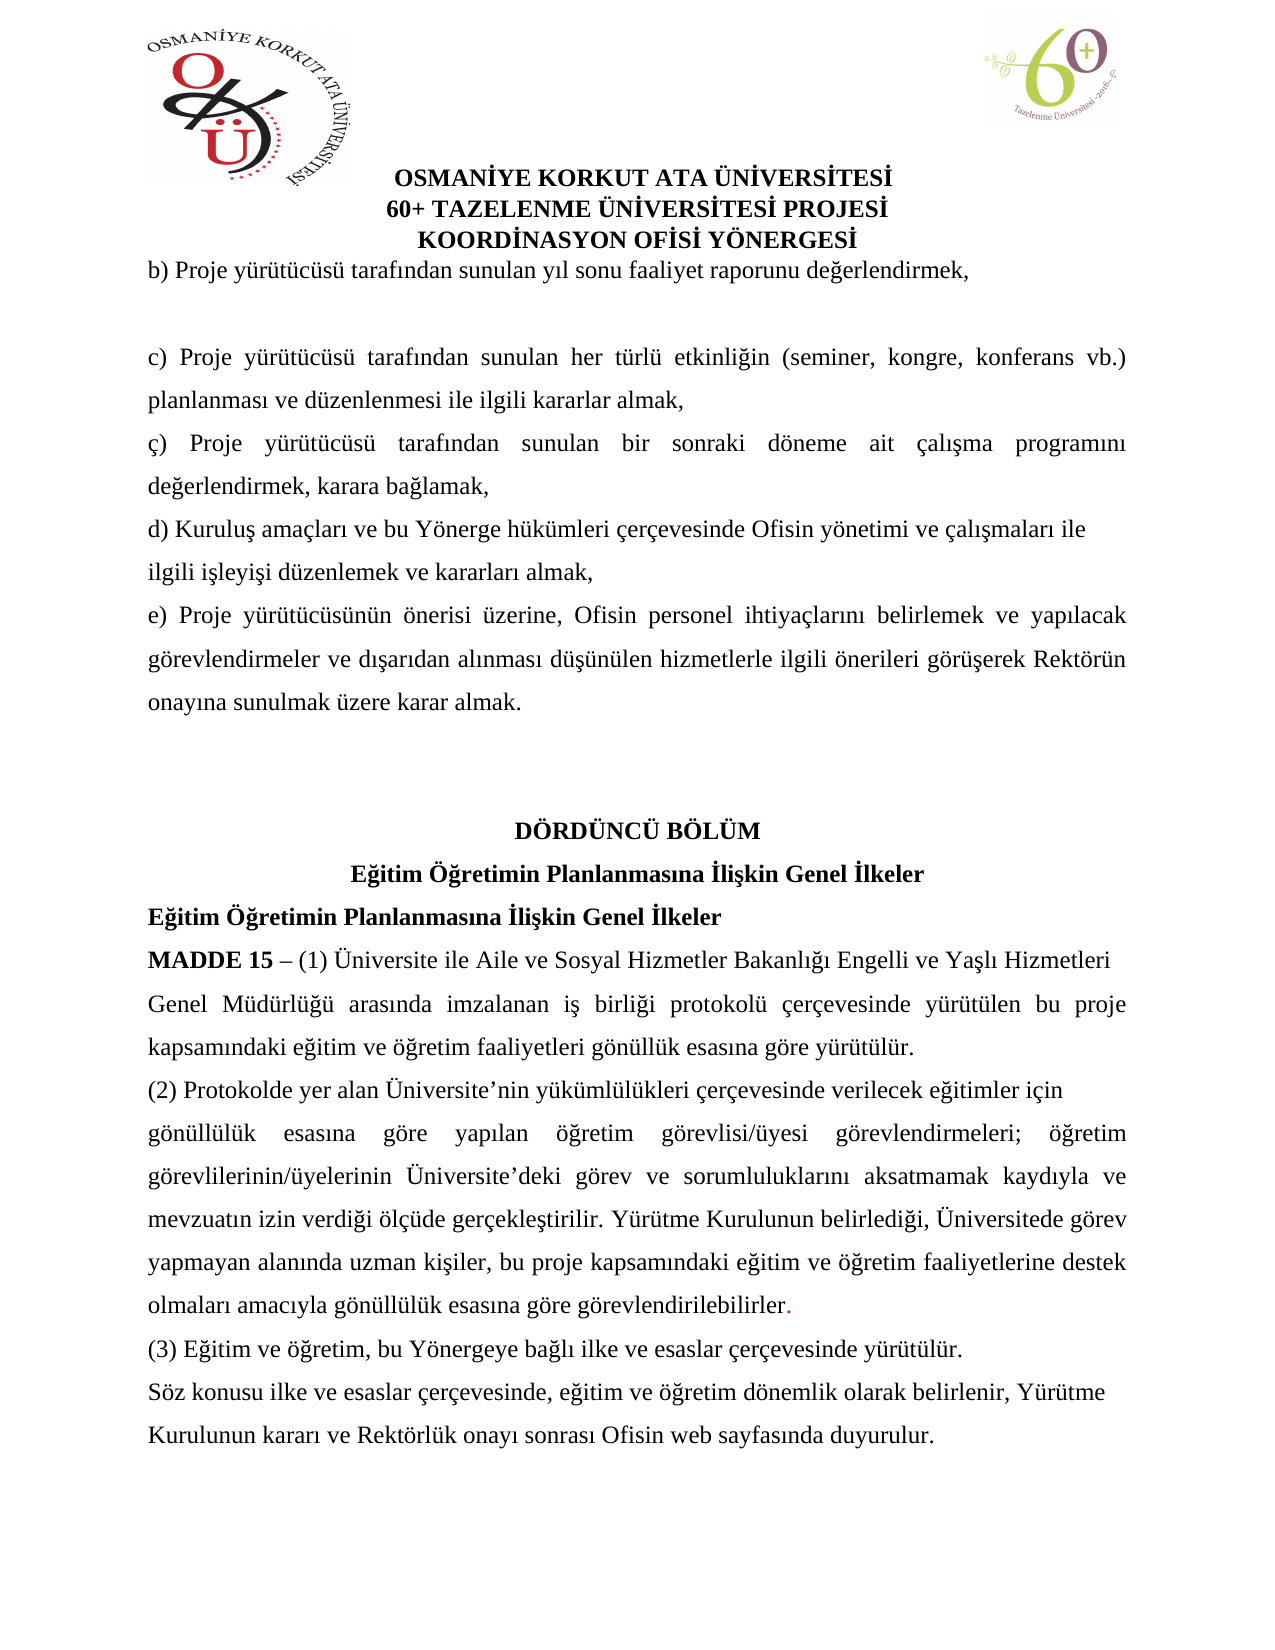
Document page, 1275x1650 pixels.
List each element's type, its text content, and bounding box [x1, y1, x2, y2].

text Kurulunun kararı ve Rektörlük onayı sonrası Ofisin web sayfasında duyurulur. [148, 1420, 1127, 1449]
text DÖRDÜNCÜ BÖLÜM [148, 816, 1127, 845]
text Eğitim Öğretimin Planlanmasına İlişkin Genel İlkeler [148, 902, 1127, 931]
text MADDE 15 – (1) Üniversite ile Aile ve Sosyal Hizmetler Bakanlığı Engelli ve Yaşlı Hizmetleri [148, 946, 1127, 974]
picture [147, 29, 351, 186]
text e) Proje yürütücüsünün önerisi üzerine, Ofisin personel ihtiyaçlarını belirlemek ve yapılacak görevlendirmeler ve dışarıdan alınması düşünülen hizmetlerle ilgili önerileri görüşerek Rektörün onayına sunulmak üzere karar almak. [148, 601, 1127, 716]
text gönüllülük esasına göre yapılan öğretim görevlisi/üyesi görevlendirmeleri; öğretim görevlilerinin/üyelerinin Üniversite’deki görev ve sorumluluklarını aksatmamak kaydıyla ve mevzuatın izin verdiği ölçüde gerçekleştirilir. Yürütme Kurulunun belirlediği, Üniversitede görev yapmayan alanında uzman kişiler, bu proje kapsamındaki eğitim ve öğretim faaliyetlerine destek olmaları amacıyla gönüllülük esasına göre görevlendirilebilirler. [148, 1118, 1127, 1319]
text b) Proje yürütücüsü tarafından sunulan yıl sonu faaliyet raporunu değerlendirmek, [148, 256, 1127, 284]
text d) Kuruluş amaçları ve bu Yönerge hükümleri çerçevesinde Ofisin yönetimi ve çalışmaları ile [148, 514, 1127, 543]
picture [983, 12, 1117, 126]
text c) Proje yürütücüsü tarafından sunulan her türlü etkinliğin (seminer, kongre, konferans vb.) planlanması ve düzenlenmesi ile ilgili kararlar almak, [148, 342, 1127, 414]
text ilgili işleyişi düzenlemek ve kararları almak, [148, 557, 1127, 586]
text Genel Müdürlüğü arasında imzalanan iş birliği protokolü çerçevesinde yürütülen bu proje kapsamındaki eğitim ve öğretim faaliyetleri gönüllük esasına göre yürütülür. [148, 989, 1127, 1061]
text (3) Eğitim ve öğretim, bu Yönergeye bağlı ilke ve esaslar çerçevesinde yürütülür. [148, 1334, 1127, 1362]
text (2) Protokolde yer alan Üniversite’nin yükümlülükleri çerçevesinde verilecek eğitimler için [148, 1075, 1127, 1104]
text ç) Proje yürütücüsü tarafından sunulan bir sonraki döneme ait çalışma programını değerlendirmek, karara bağlamak, [148, 428, 1127, 500]
text Söz konusu ilke ve esaslar çerçevesinde, eğitim ve öğretim dönemlik olarak belirlenir, Yürütme [148, 1377, 1127, 1406]
text Eğitim Öğretimin Planlanmasına İlişkin Genel İlkeler [148, 859, 1127, 888]
